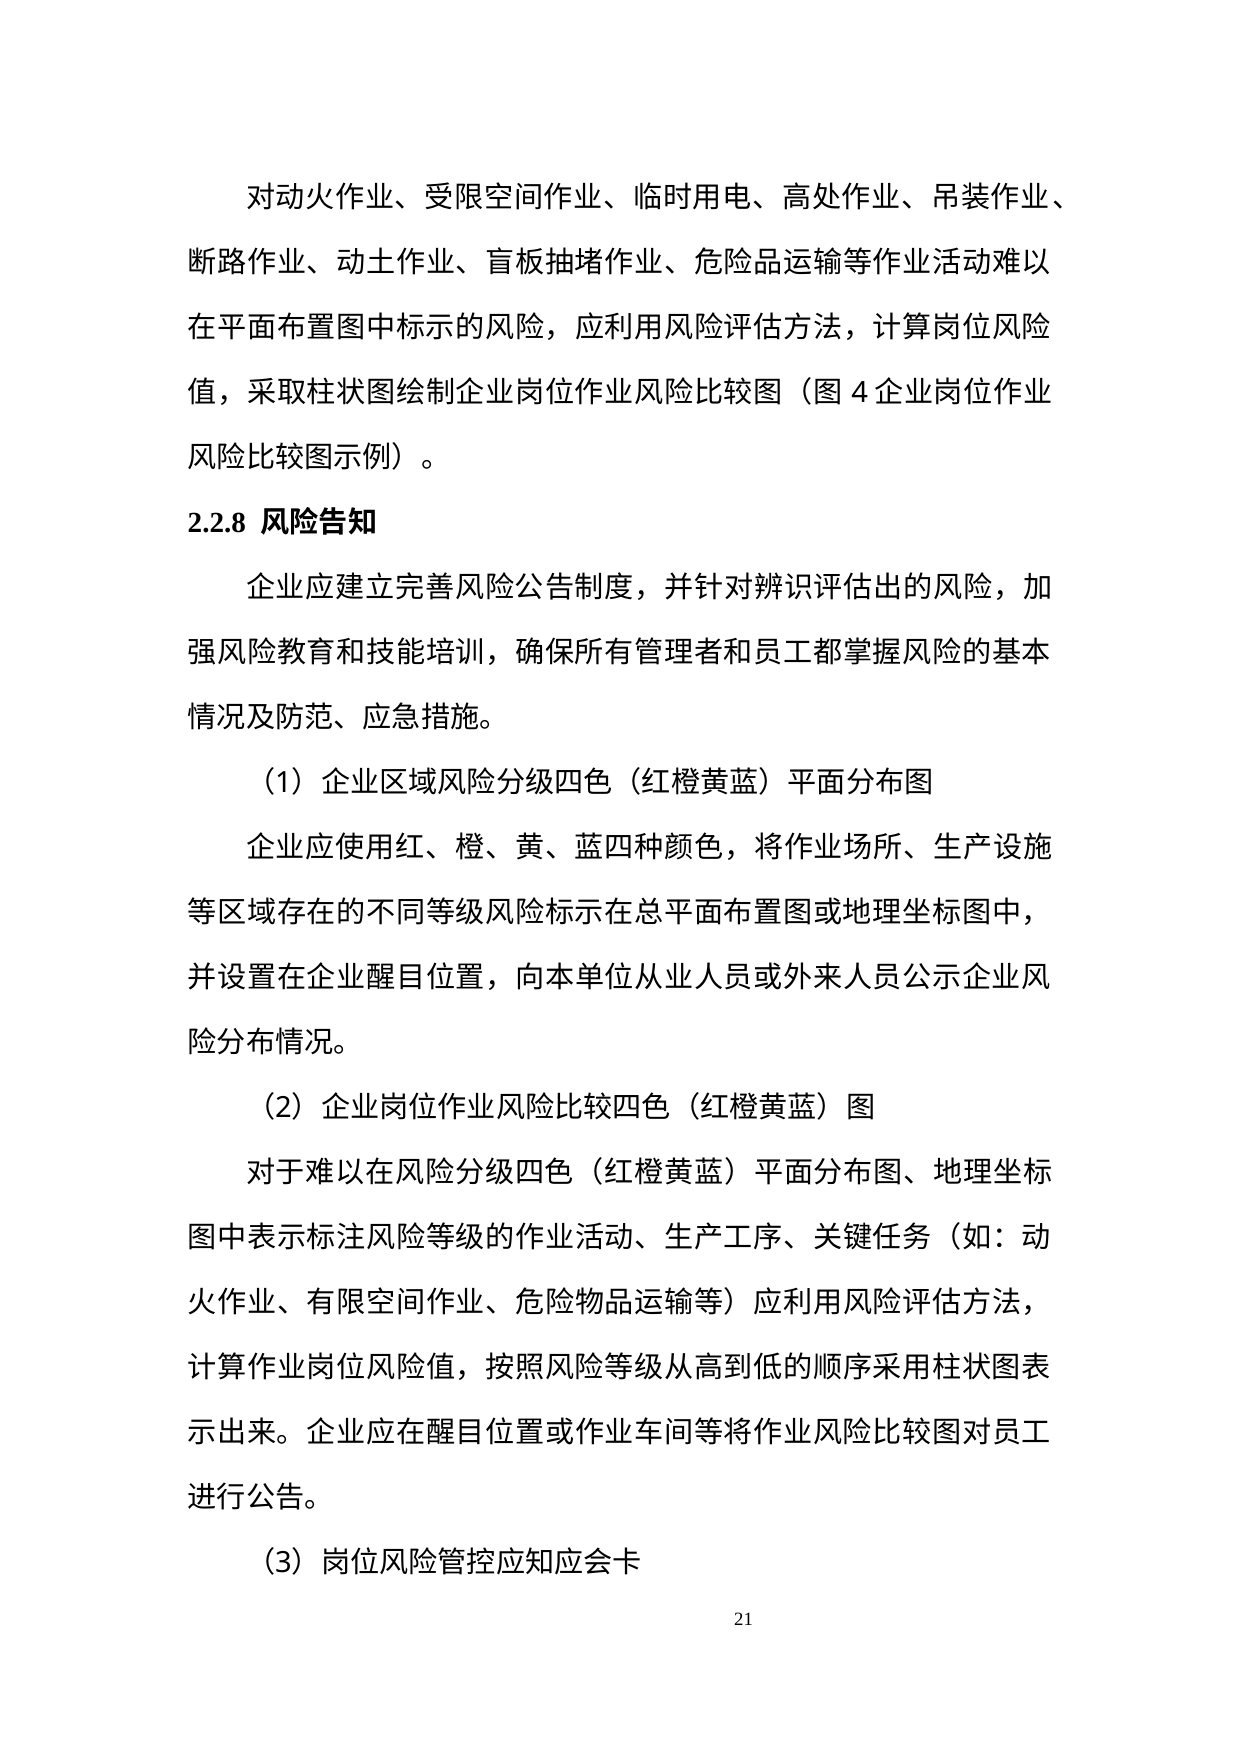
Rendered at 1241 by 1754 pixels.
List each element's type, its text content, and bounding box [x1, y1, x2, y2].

text 对动火作业、受限空间作业、临时用电、高处作业、吊装作业、断路作业、动土作业、盲板抽堵作业、危险品运输等作业活动难以在平面布置图中标示的风险，应利用风险评估方法，计算岗位风险值，采取柱状图绘制企业岗位作业风险比较图（图4企业岗位作业风险比较图示例）。 [187, 162, 1053, 487]
text 2.2.8 风险告知 [187, 487, 1053, 552]
text 企业应使用红、橙、黄、蓝四种颜色，将作业场所、生产设施等区域存在的不同等级风险标示在总平面布置图或地理坐标图中，并设置在企业醒目位置，向本单位从业人员或外来人员公示企业风险分布情况。 [187, 812, 1053, 1072]
text 企业应建立完善风险公告制度，并针对辨识评估出的风险，加强风险教育和技能培训，确保所有管理者和员工都掌握风险的基本情况及防范、应急措施。 [187, 552, 1053, 747]
text （2）企业岗位作业风险比较四色（红橙黄蓝）图 [187, 1072, 1053, 1137]
text 对于难以在风险分级四色（红橙黄蓝）平面分布图、地理坐标图中表示标注风险等级的作业活动、生产工序、关键任务（如：动火作业、有限空间作业、危险物品运输等）应利用风险评估方法，计算作业岗位风险值，按照风险等级从高到低的顺序采用柱状图表示出来。企业应在醒目位置或作业车间等将作业风险比较图对员工进行公告。 [187, 1137, 1053, 1527]
text （3）岗位风险管控应知应会卡 [187, 1527, 1053, 1592]
text （1）企业区域风险分级四色（红橙黄蓝）平面分布图 [187, 747, 1053, 812]
